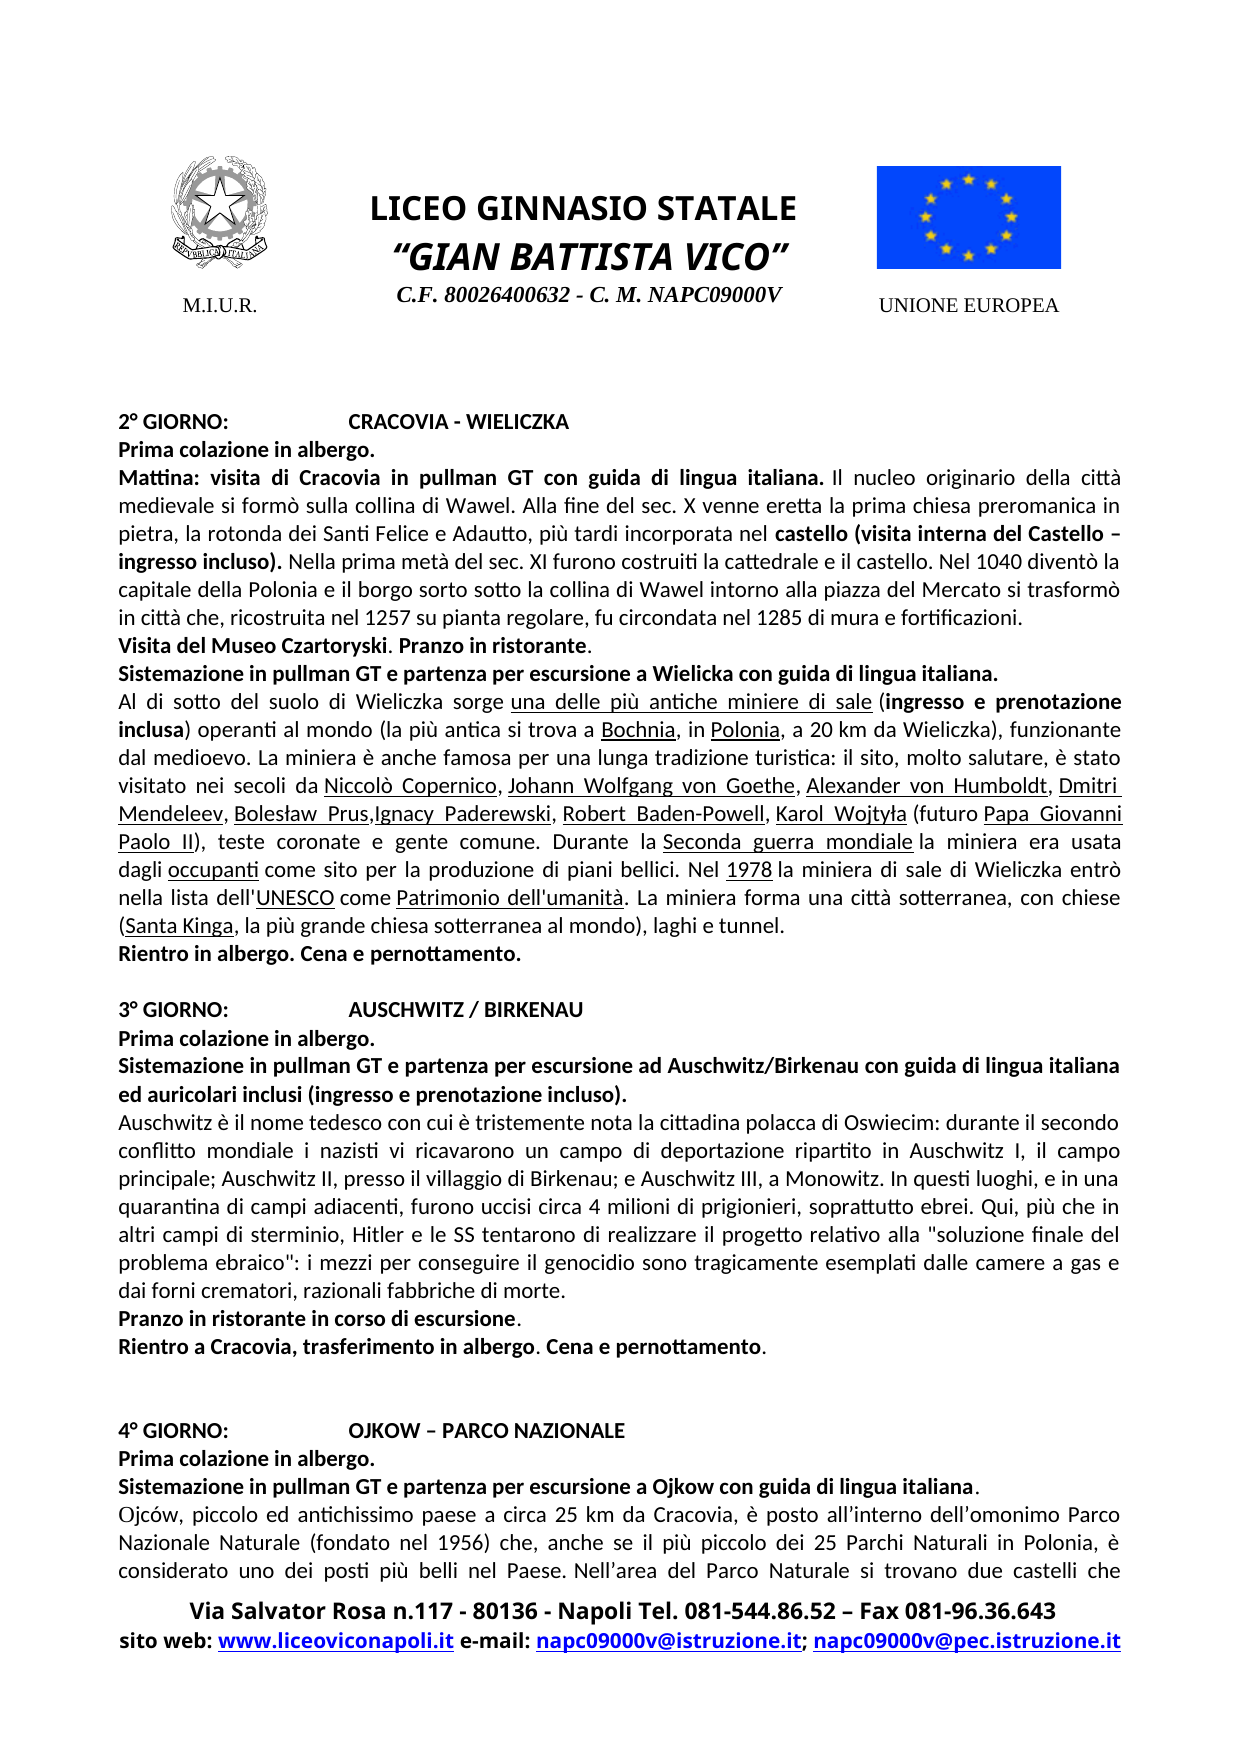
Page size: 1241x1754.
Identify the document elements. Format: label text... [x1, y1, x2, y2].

picture [876, 166, 1062, 269]
text Pranzo in ristorante in corso di escursione. [118, 1304, 1122, 1332]
text Rientro in albergo. Cena e pernottamento. [118, 939, 1122, 968]
text Sistemazione in pullman GT e partenza per escursione a Wielicka con guida di lingua italiana. [118, 659, 1122, 687]
text Prima colazione in albergo. [118, 1444, 1122, 1472]
text Visita del Museo Czartoryski. Pranzo in ristorante. [118, 631, 1122, 659]
text Sistemazione in pullman GT e partenza per escursione a Ojkow con guida di lingua italiana. [118, 1472, 1122, 1500]
text Prima colazione in albergo. [118, 435, 1122, 463]
text Prima colazione in albergo. [118, 1024, 1122, 1052]
text Al di sotto del suolo di Wieliczka sorge una delle più antiche miniere di sale (ingresso e prenotazione inclusa) operanti al mondo (la più antica si trova a Bochnia, in Polonia, a 20 km da Wieliczka), funzionante dal medioevo. La miniera è anche famosa per una lunga tradizione turistica: il sito, molto salutare, è stato visitato nei secoli da Niccolò Copernico, Johann Wolfgang von Goethe, Alexander von Humboldt, Dmitri Mendeleev, Bolesław Prus,Ignacy Paderewski, Robert Baden-Powell, Karol Wojtyła (futuro Papa Giovanni Paolo II), teste coronate e gente comune. Durante la Seconda guerra mondiale la miniera era usata dagli occupanti come sito per la produzione di piani bellici. Nel 1978 la miniera di sale di Wieliczka entrò nella lista dell'UNESCO come Patrimonio dell'umanità. La miniera forma una città sotterranea, con chiese (Santa Kinga, la più grande chiesa sotterranea al mondo), laghi e tunnel. [118, 687, 1122, 939]
text Auschwitz è il nome tedesco con cui è tristemente nota la cittadina polacca di Oswiecim: durante il secondo conflitto mondiale i nazisti vi ricavarono un campo di deportazione ripartito in Auschwitz I, il campo principale; Auschwitz II, presso il villaggio di Birkenau; e Auschwitz III, a Monowitz. In questi luoghi, e in una quarantina di campi adiacenti, furono uccisi circa 4 milioni di prigionieri, soprattutto ebrei. Qui, più che in altri campi di sterminio, Hitler e le SS tentarono di realizzare il progetto relativo alla "soluzione finale del problema ebraico": i mezzi per conseguire il genocidio sono tragicamente esemplati dalle camere a gas e dai forni crematori, razionali fabbriche di morte. [118, 1108, 1122, 1304]
text Rientro a Cracovia, trasferimento in albergo. Cena e pernottamento. [118, 1332, 1122, 1360]
text Sistemazione in pullman GT e partenza per escursione ad Auschwitz/Birkenau con guida di lingua italiana ed auricolari inclusi (ingresso e prenotazione incluso). [118, 1052, 1122, 1108]
text 2° GIORNO: CRACOVIA - WIELICZKA [118, 407, 1122, 435]
text 4° GIORNO: OJKOW – PARCO NAZIONALE [118, 1416, 1122, 1444]
text 3° GIORNO: AUSCHWITZ / BIRKENAU [118, 996, 1122, 1024]
text Mattina: visita di Cracovia in pullman GT con guida di lingua italiana. Il nucleo originario della città medievale si formò sulla collina di Wawel. Alla fine del sec. X venne eretta la prima chiesa preromanica in pietra, la rotonda dei Santi Felice e Adautto, più tardi incorporata nel castello (visita interna del Castello – ingresso incluso). Nella prima metà del sec. XI furono costruiti la cattedrale e il castello. Nel 1040 diventò la capitale della Polonia e il borgo sorto sotto la collina di Wawel intorno alla piazza del Mercato si trasformò in città che, ricostruita nel 1257 su pianta regolare, fu circondata nel 1285 di mura e fortificazioni. [118, 463, 1122, 631]
